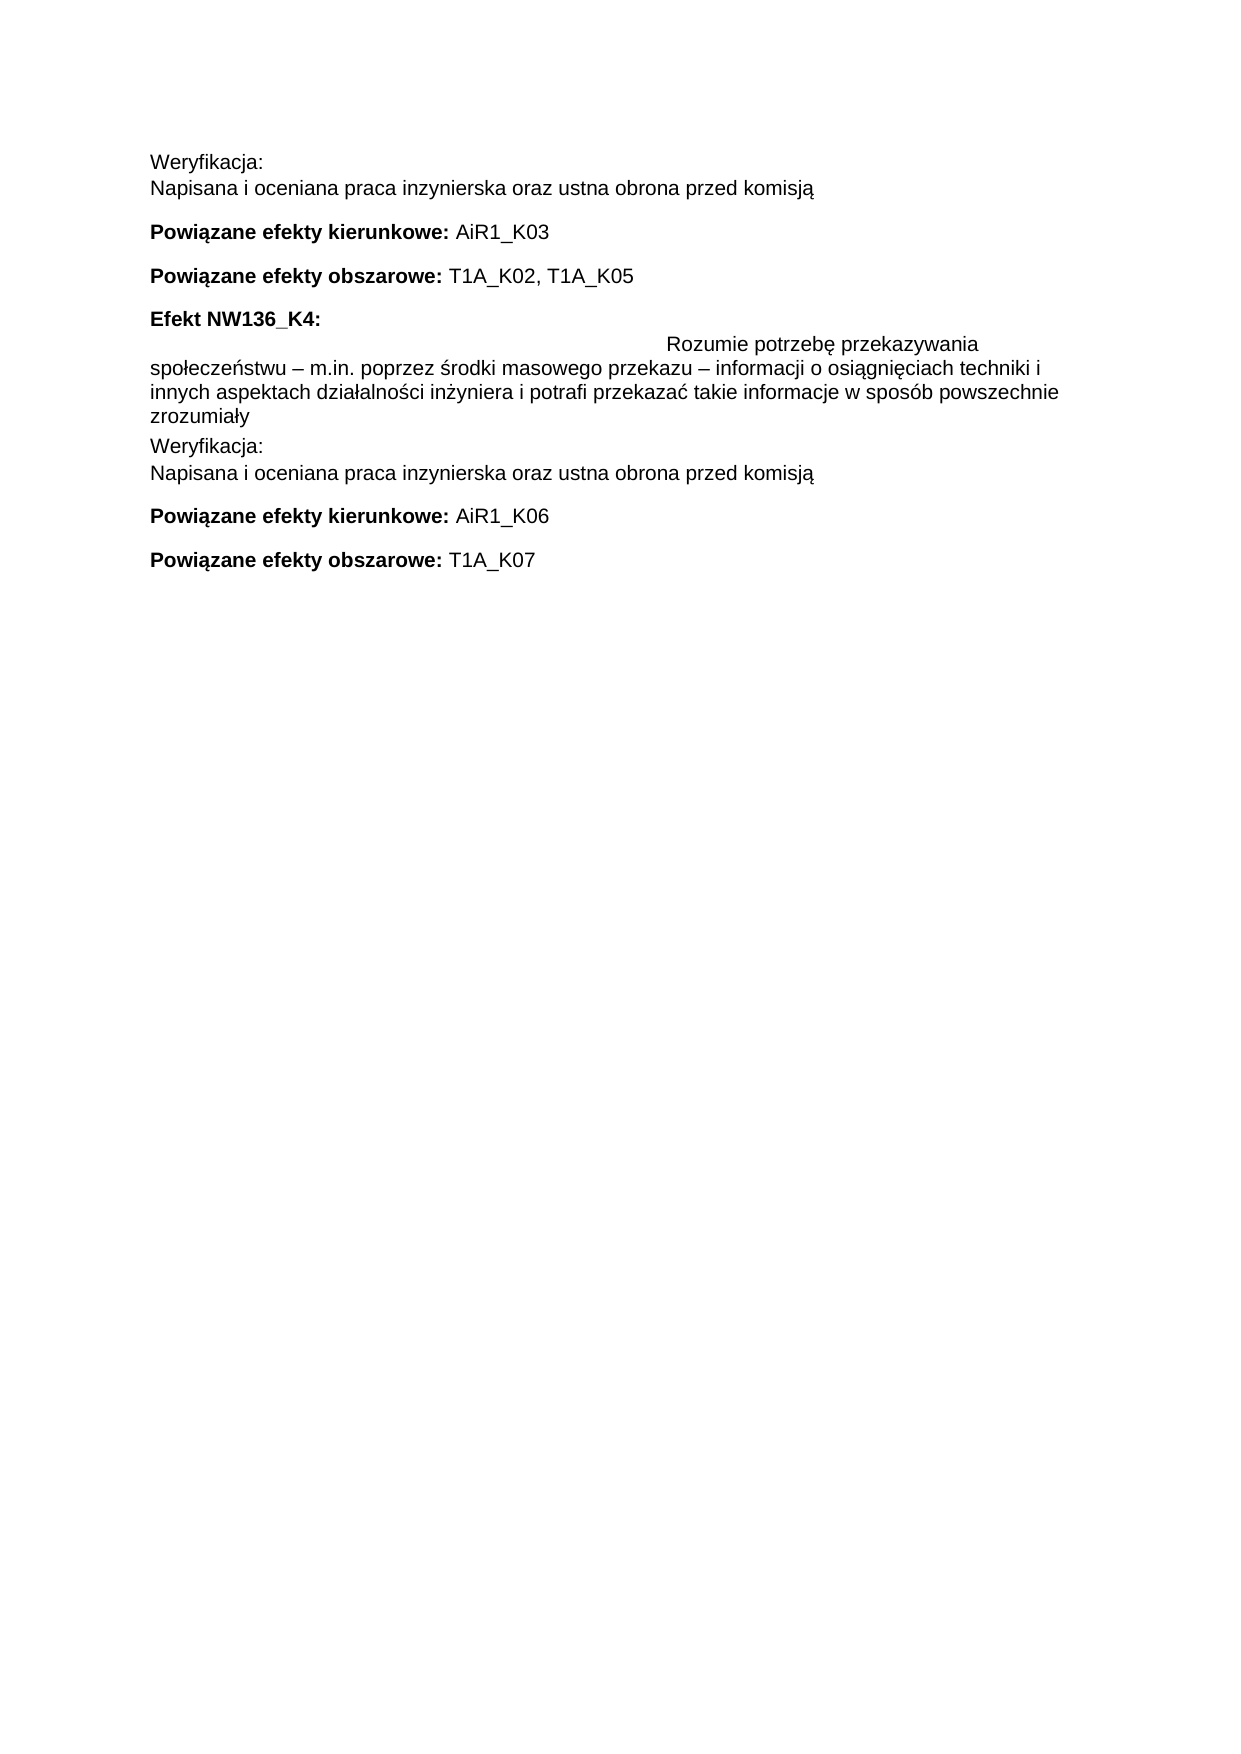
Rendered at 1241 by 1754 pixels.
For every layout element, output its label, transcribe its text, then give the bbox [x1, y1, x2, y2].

text Efekt NW136_K4: [150, 307, 1090, 331]
text Powiązane efekty obszarowe: T1A_K02, T1A_K05 [150, 263, 1090, 287]
text Weryfikacja: [150, 434, 1090, 458]
text Powiązane efekty obszarowe: T1A_K07 [150, 548, 1090, 572]
text Rozumie potrzebę przekazywania społeczeństwu – m.in. poprzez środki masowego przekazu – informacji o osiągnięciach techniki i innych aspektach działalności inżyniera i potrafi przekazać takie informacje w sposób powszechnie zrozumiały [150, 332, 1090, 428]
text Powiązane efekty kierunkowe: AiR1_K06 [150, 504, 1090, 528]
text Powiązane efekty kierunkowe: AiR1_K03 [150, 220, 1090, 244]
text Weryfikacja: [150, 150, 1090, 174]
text Napisana i oceniana praca inzynierska oraz ustna obrona przed komisją [150, 176, 1090, 200]
text Napisana i oceniana praca inzynierska oraz ustna obrona przed komisją [150, 460, 1090, 484]
